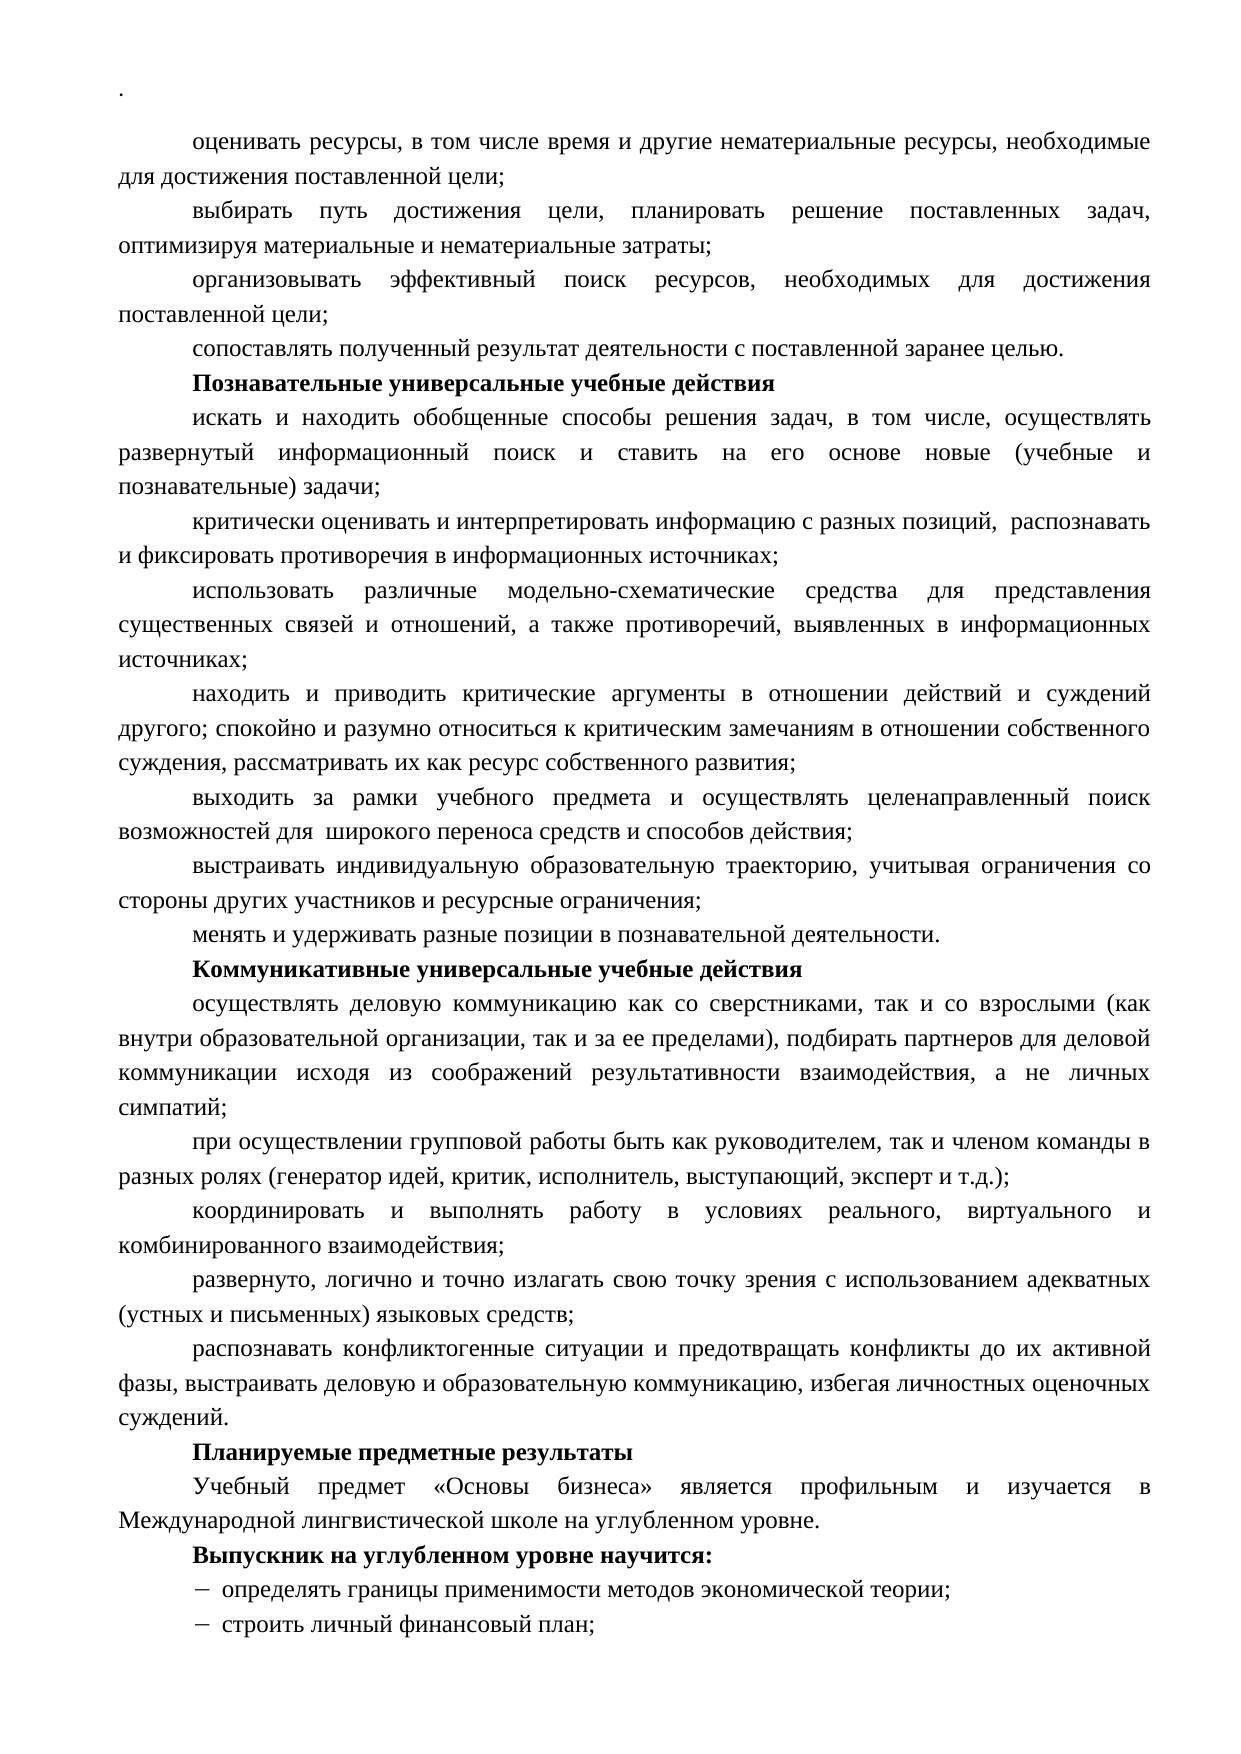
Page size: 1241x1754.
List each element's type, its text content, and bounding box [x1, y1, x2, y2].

text организовывать эффективный поиск ресурсов, необходимых для достижения поставленной цели; [118, 264, 1152, 328]
text Выпускник на углубленном уровне научится: [118, 1540, 1152, 1569]
text критически оценивать и интерпретировать информацию с разных позиций, распознавать и фиксировать противоречия в информационных источниках; [118, 506, 1152, 569]
text Познавательные универсальные учебные действия [118, 368, 1152, 397]
text менять и удерживать разные позиции в познавательной деятельности. [118, 919, 1152, 948]
text искать и находить обобщенные способы решения задач, в том числе, осуществлять развернутый информационный поиск и ставить на его основе новые (учебные и познавательные) задачи; [118, 402, 1152, 500]
text Коммуникативные универсальные учебные действия [118, 954, 1152, 983]
text сопоставлять полученный результат деятельности с поставленной заранее целью. [118, 333, 1152, 362]
text при осуществлении групповой работы быть как руководителем, так и членом команды в разных ролях (генератор идей, критик, исполнитель, выступающий, эксперт и т.д.); [118, 1126, 1152, 1189]
text выстраивать индивидуальную образовательную траекторию, учитывая ограничения со стороны других участников и ресурсные ограничения; [118, 851, 1152, 914]
text осуществлять деловую коммуникацию как со сверстниками, так и со взрослыми (как внутри образовательной организации, так и за ее пределами), подбирать партнеров для деловой коммуникации исходя из соображений результативности взаимодействия, а не личных симпатий; [118, 988, 1152, 1121]
list строить личный финансовый план; [118, 1609, 1152, 1638]
text развернуто, логично и точно излагать свою точку зрения с использованием адекватных (устных и письменных) языковых средств; [118, 1264, 1152, 1327]
text находить и приводить критические аргументы в отношении действий и суждений другого; спокойно и разумно относиться к критическим замечаниям в отношении собственного суждения, рассматривать их как ресурс собственного развития; [118, 678, 1152, 776]
text оценивать ресурсы, в том числе время и другие нематериальные ресурсы, необходимые для достижения поставленной цели; [118, 126, 1152, 190]
text распознавать конфликтогенные ситуации и предотвращать конфликты до их активной фазы, выстраивать деловую и образовательную коммуникацию, избегая личностных оценочных суждений. [118, 1333, 1152, 1431]
text выбирать путь достижения цели, планировать решение поставленных задач, оптимизируя материальные и нематериальные затраты; [118, 195, 1152, 259]
text использовать различные модельно-схематические средства для представления существенных связей и отношений, а также противоречий, выявленных в информационных источниках; [118, 575, 1152, 672]
text Планируемые предметные результаты [118, 1437, 1152, 1465]
text координировать и выполнять работу в условиях реального, виртуального и комбинированного взаимодействия; [118, 1195, 1152, 1258]
text выходить за рамки учебного предмета и осуществлять целенаправленный поиск возможностей для широкого переноса средств и способов действия; [118, 782, 1152, 845]
list определять границы применимости методов экономической теории; [118, 1574, 1152, 1603]
text Учебный предмет «Основы бизнеса» является профильным и изучается в Международной лингвистической школе на углубленном уровне. [118, 1471, 1152, 1534]
